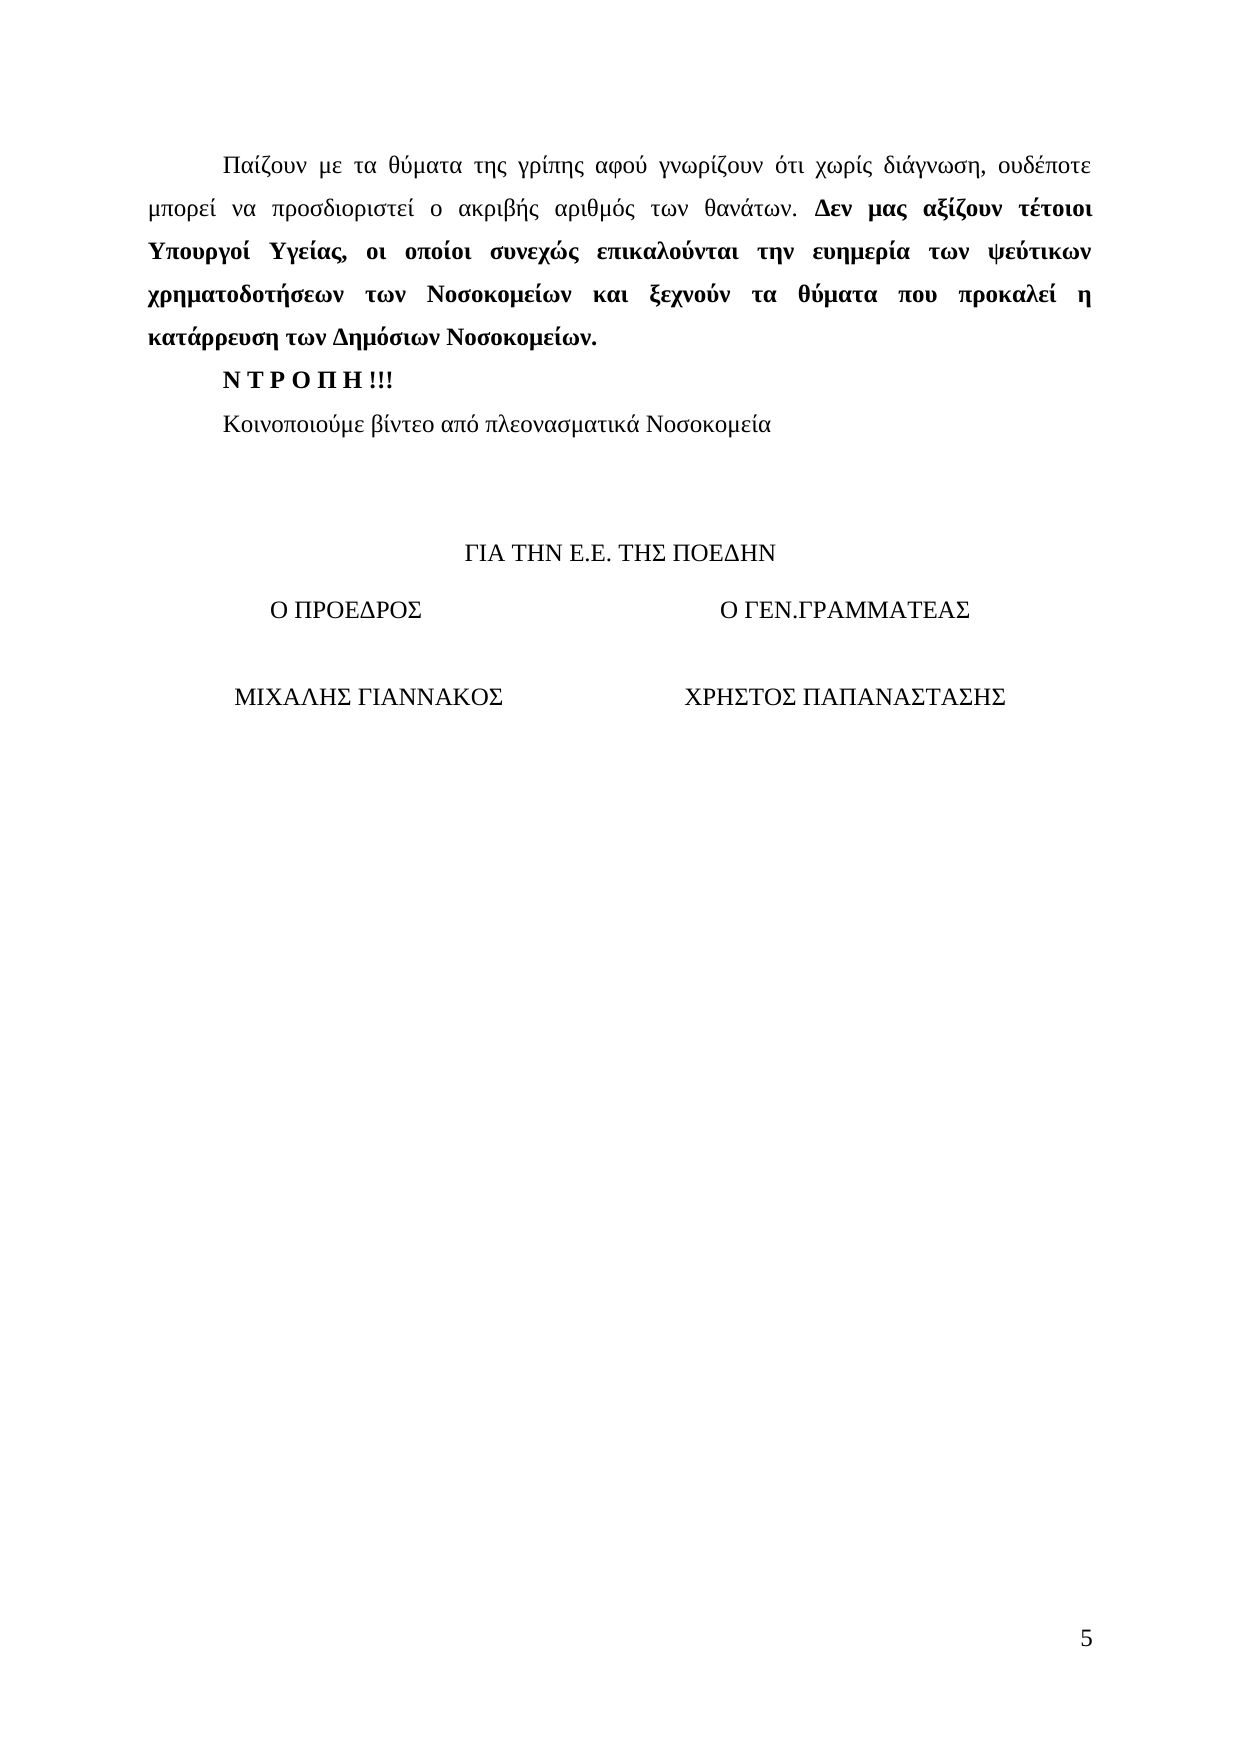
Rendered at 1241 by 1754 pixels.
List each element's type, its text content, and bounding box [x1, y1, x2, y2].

text Κοινοποιούμε βίντεο από πλεονασματικά Νοσοκομεία [148, 409, 1092, 437]
text ΓΙΑ ΤΗΝ Ε.Ε. ΤΗΣ ΠΟΕΔΗΝ [148, 538, 1092, 567]
text Ν Τ Ρ Ο Π Η !!! [148, 366, 1092, 394]
text Παίζουν με τα θύματα της γρίπης αφού γνωρίζουν ότι χωρίς διάγνωση, ουδέποτε μπορεί να προσδιοριστεί ο ακριβής αριθμός των θανάτων. Δεν μας αξίζουν τέτοιοι Υπουργοί Υγείας, οι οποίοι συνεχώς επικαλούνται την ευημερία των ψεύτικων χρηματοδοτήσεων των Νοσοκομείων και ξεχνούν τα θύματα που προκαλεί η κατάρρευση των Δημόσιων Νοσοκομείων. [148, 150, 1092, 351]
text Ο ΠΡΟΕΔΡΟΣ Ο ΓΕΝ.ΓΡΑΜΜΑΤΕΑΣ [148, 596, 1092, 624]
text ΜΙΧΑΛΗΣ ΓΙΑΝΝΑΚΟΣ ΧΡΗΣΤΟΣ ΠΑΠΑΝΑΣΤΑΣΗΣ [148, 682, 1092, 711]
